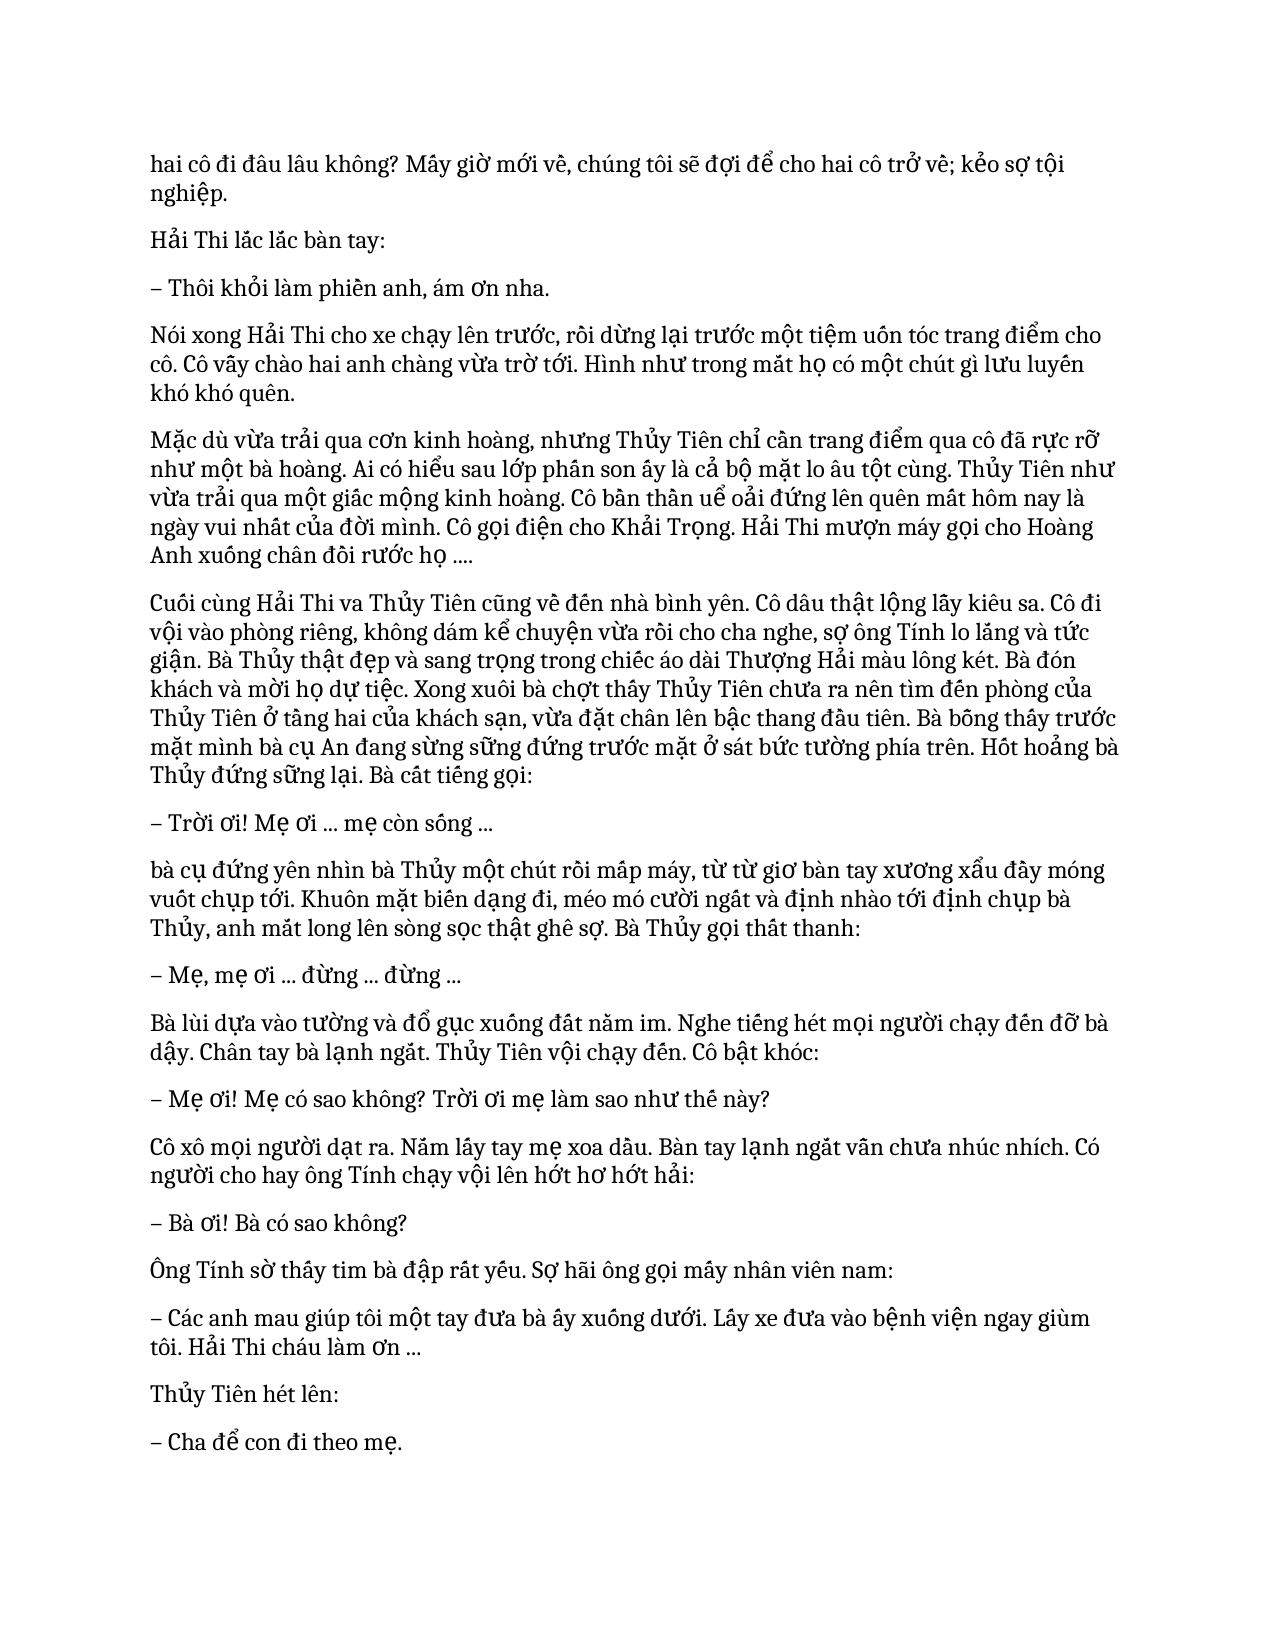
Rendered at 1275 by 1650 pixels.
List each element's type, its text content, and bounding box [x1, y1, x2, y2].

text – Các anh mau giúp tôi một tay đưa bà ấy xuống dưới. Lấy xe đưa vào bệnh viện ngay giùm tôi. Hải Thi cháu làm ơn ... [150, 1304, 1125, 1361]
text Mặc dù vừa trải qua cơn kinh hoàng, nhưng Thủy Tiên chỉ cần trang điểm qua cô đã rực rỡ như một bà hoàng. Ai có hiểu sau lớp phấn son ấy là cả bộ mặt lo âu tột cùng. Thủy Tiên như vừa trải qua một giấc mộng kinh hoàng. Cô bần thần uể oải đứng lên quên mất hôm nay là ngày vui nhất của đời mình. Cô gọi điện cho Khải Trọng. Hải Thi mượn máy gọi cho Hoàng Anh xuống chân đồi rước họ .... [150, 426, 1125, 570]
text Cuối cùng Hải Thi va Thủy Tiên cũng về đến nhà bình yên. Cô dâu thật lộng lẫy kiêu sa. Cô đi vội vào phòng riêng, không dám kể chuyện vừa rồi cho cha nghe, sợ ông Tính lo lắng và tức giận. Bà Thủy thật đẹp và sang trọng trong chiếc áo dài Thượng Hải màu lông két. Bà đón khách và mời họ dự tiệc. Xong xuôi bà chợt thấy Thủy Tiên chưa ra nên tìm đến phòng của Thủy Tiên ở tầng hai của khách sạn, vừa đặt chân lên bậc thang đầu tiên. Bà bỗng thấy trước mặt mình bà cụ An đang sừng sững đứng trước mặt ở sát bức tường phía trên. Hốt hoảng bà Thủy đứng sững lại. Bà cất tiếng gọi: [150, 589, 1125, 790]
text Thủy Tiên hét lên: [150, 1380, 1125, 1409]
text Hải Thi lắc lắc bàn tay: [150, 226, 1125, 255]
text Bà lùi dựa vào tường và đổ gục xuống đất nằm im. Nghe tiếng hét mọi người chạy đến đỡ bà dậy. Chân tay bà lạnh ngắt. Thủy Tiên vội chạy đến. Cô bật khóc: [150, 1009, 1125, 1066]
text bà cụ đứng yên nhìn bà Thủy một chút rồi mấp máy, từ từ giơ bàn tay xương xẩu đầy móng vuốt chụp tới. Khuôn mặt biến dạng đi, méo mó cười ngất và định nhào tới định chụp bà Thủy, anh mắt long lên sòng sọc thật ghê sợ. Bà Thủy gọi thất thanh: [150, 856, 1125, 942]
text Cô xô mọi người dạt ra. Nắm lấy tay mẹ xoa dầu. Bàn tay lạnh ngắt vẫn chưa nhúc nhích. Có người cho hay ông Tính chạy vội lên hớt hơ hớt hải: [150, 1132, 1125, 1190]
text – Thôi khỏi làm phiền anh, ám ơn nha. [150, 274, 1125, 302]
text – Cha để con đi theo mẹ. [150, 1427, 1125, 1456]
text – Mẹ, mẹ ơi ... đừng ... đừng ... [150, 961, 1125, 990]
text – Bà ơi! Bà có sao không? [150, 1209, 1125, 1237]
text – Trời ơi! Mẹ ơi ... mẹ còn sống ... [150, 809, 1125, 837]
text – Mẹ ơi! Mẹ có sao không? Trời ơi mẹ làm sao như thế này? [150, 1085, 1125, 1114]
text Ông Tính sờ thấy tim bà đập rất yếu. Sợ hãi ông gọi mấy nhân viên nam: [150, 1256, 1125, 1285]
text hai cô đi đâu lâu không? Mấy giờ mới về, chúng tôi sẽ đợi để cho hai cô trở về; kẻo sợ tội nghiệp. [150, 150, 1125, 207]
text Nói xong Hải Thi cho xe chạy lên trước, rồi dừng lại trước một tiệm uốn tóc trang điểm cho cô. Cô vẫy chào hai anh chàng vừa trờ tới. Hình như trong mắt họ có một chút gì lưu luyến khó khó quên. [150, 321, 1125, 407]
